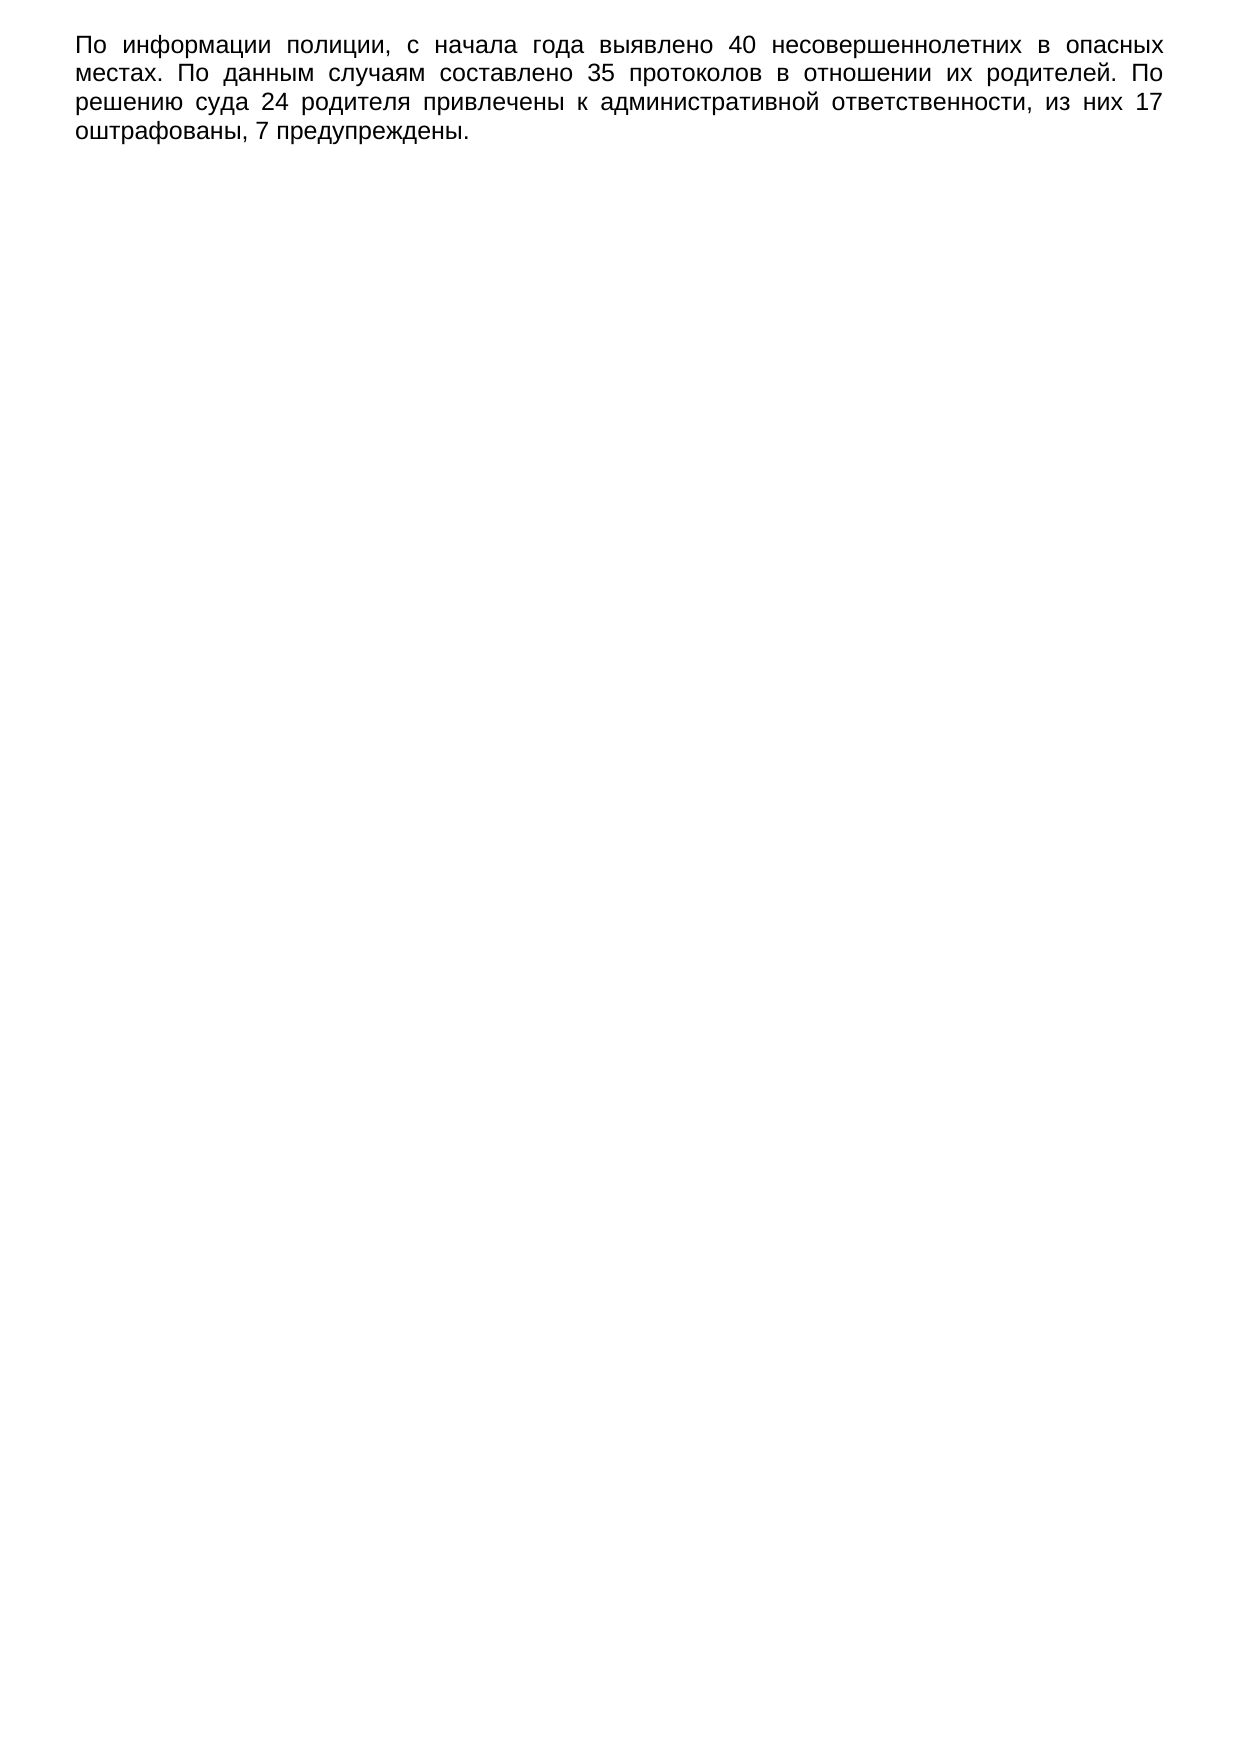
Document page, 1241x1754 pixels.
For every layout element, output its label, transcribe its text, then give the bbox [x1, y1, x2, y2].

text По информации полиции, с начала года выявлено 40 несовершеннолетних в опасных местах. По данным случаям составлено 35 протоколов в отношении их родителей. По решению суда 24 родителя привлечены к административной ответственности, из них 17 оштрафованы, 7 предупреждены. [75, 29, 1165, 144]
